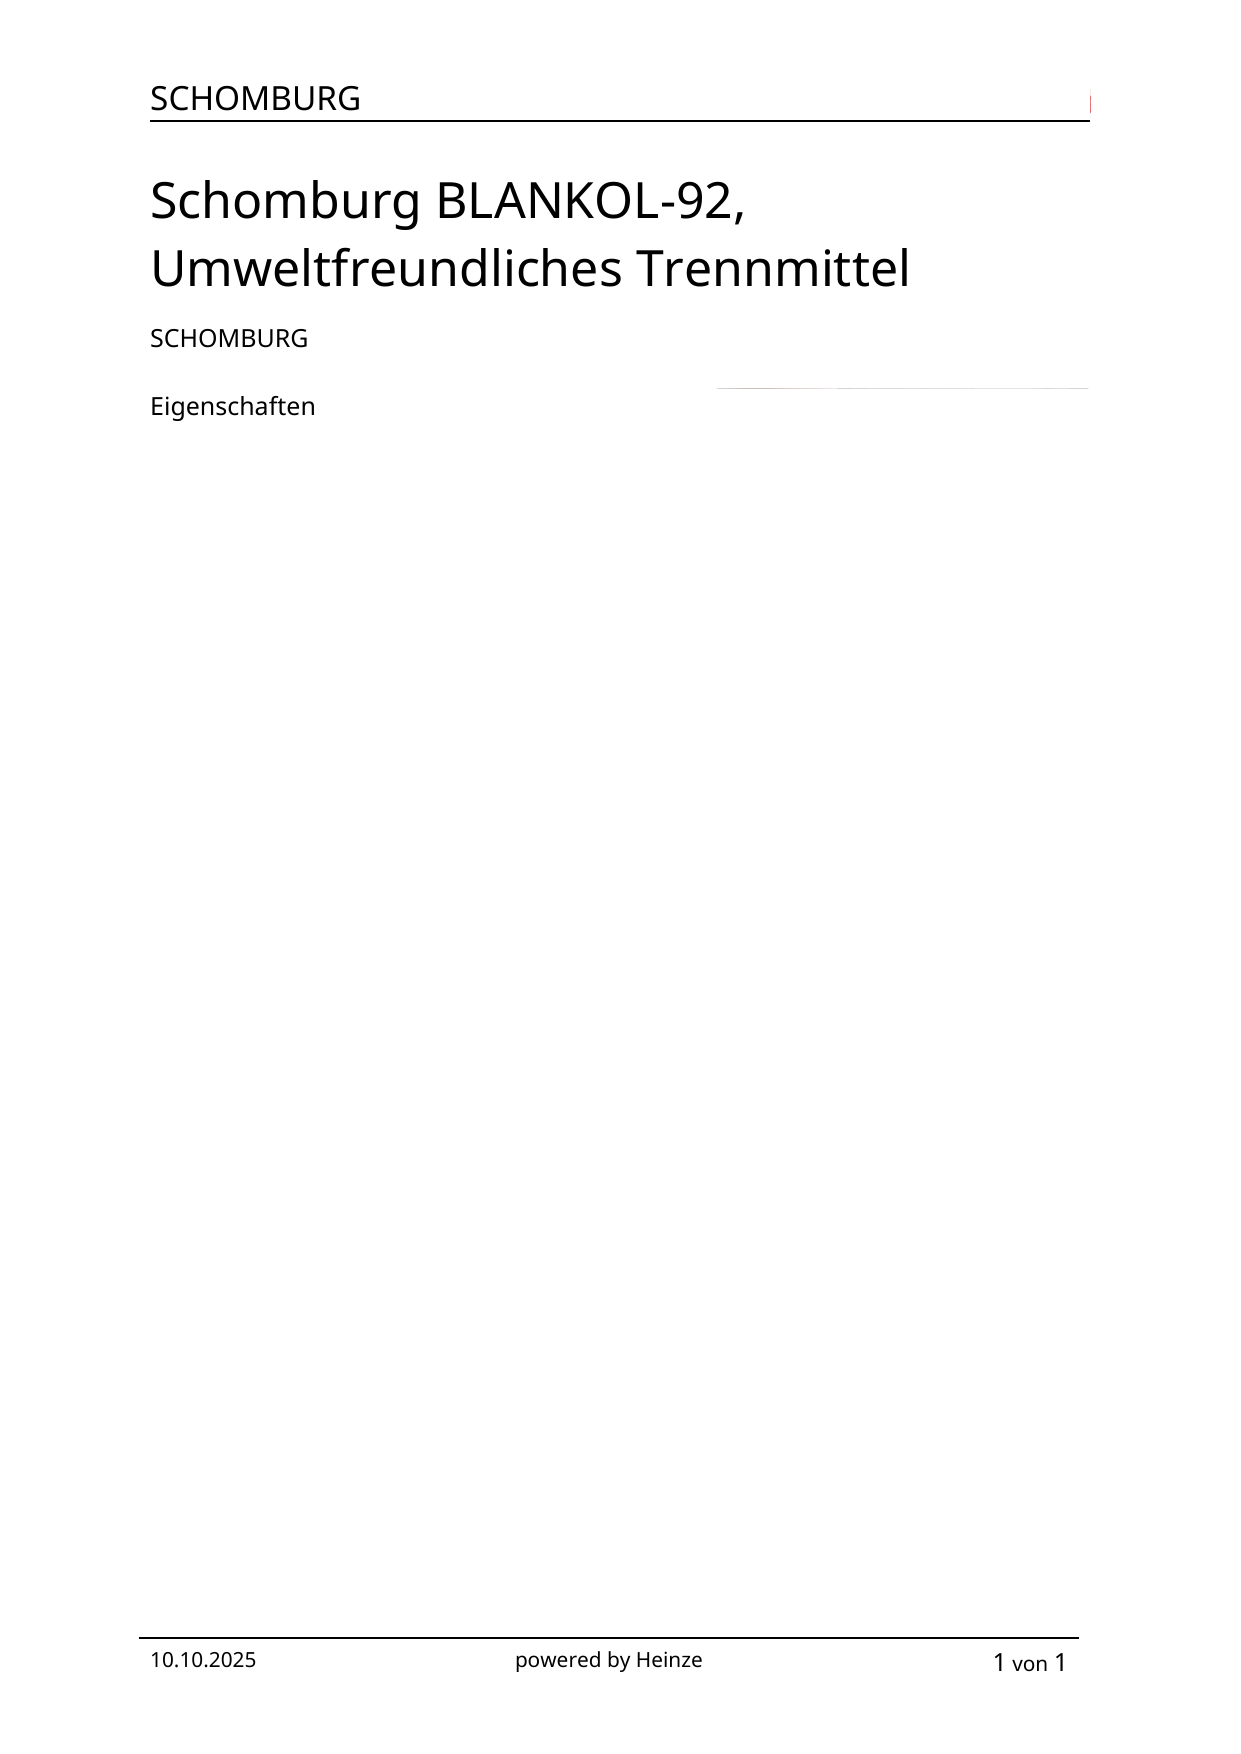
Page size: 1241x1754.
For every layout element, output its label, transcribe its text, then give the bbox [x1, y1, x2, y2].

text Schomburg BLANKOL-92, Umweltfreundliches Trennmittel [150, 165, 1090, 301]
text SCHOMBURG [150, 320, 1090, 354]
text Eigenschaften [150, 388, 1090, 422]
